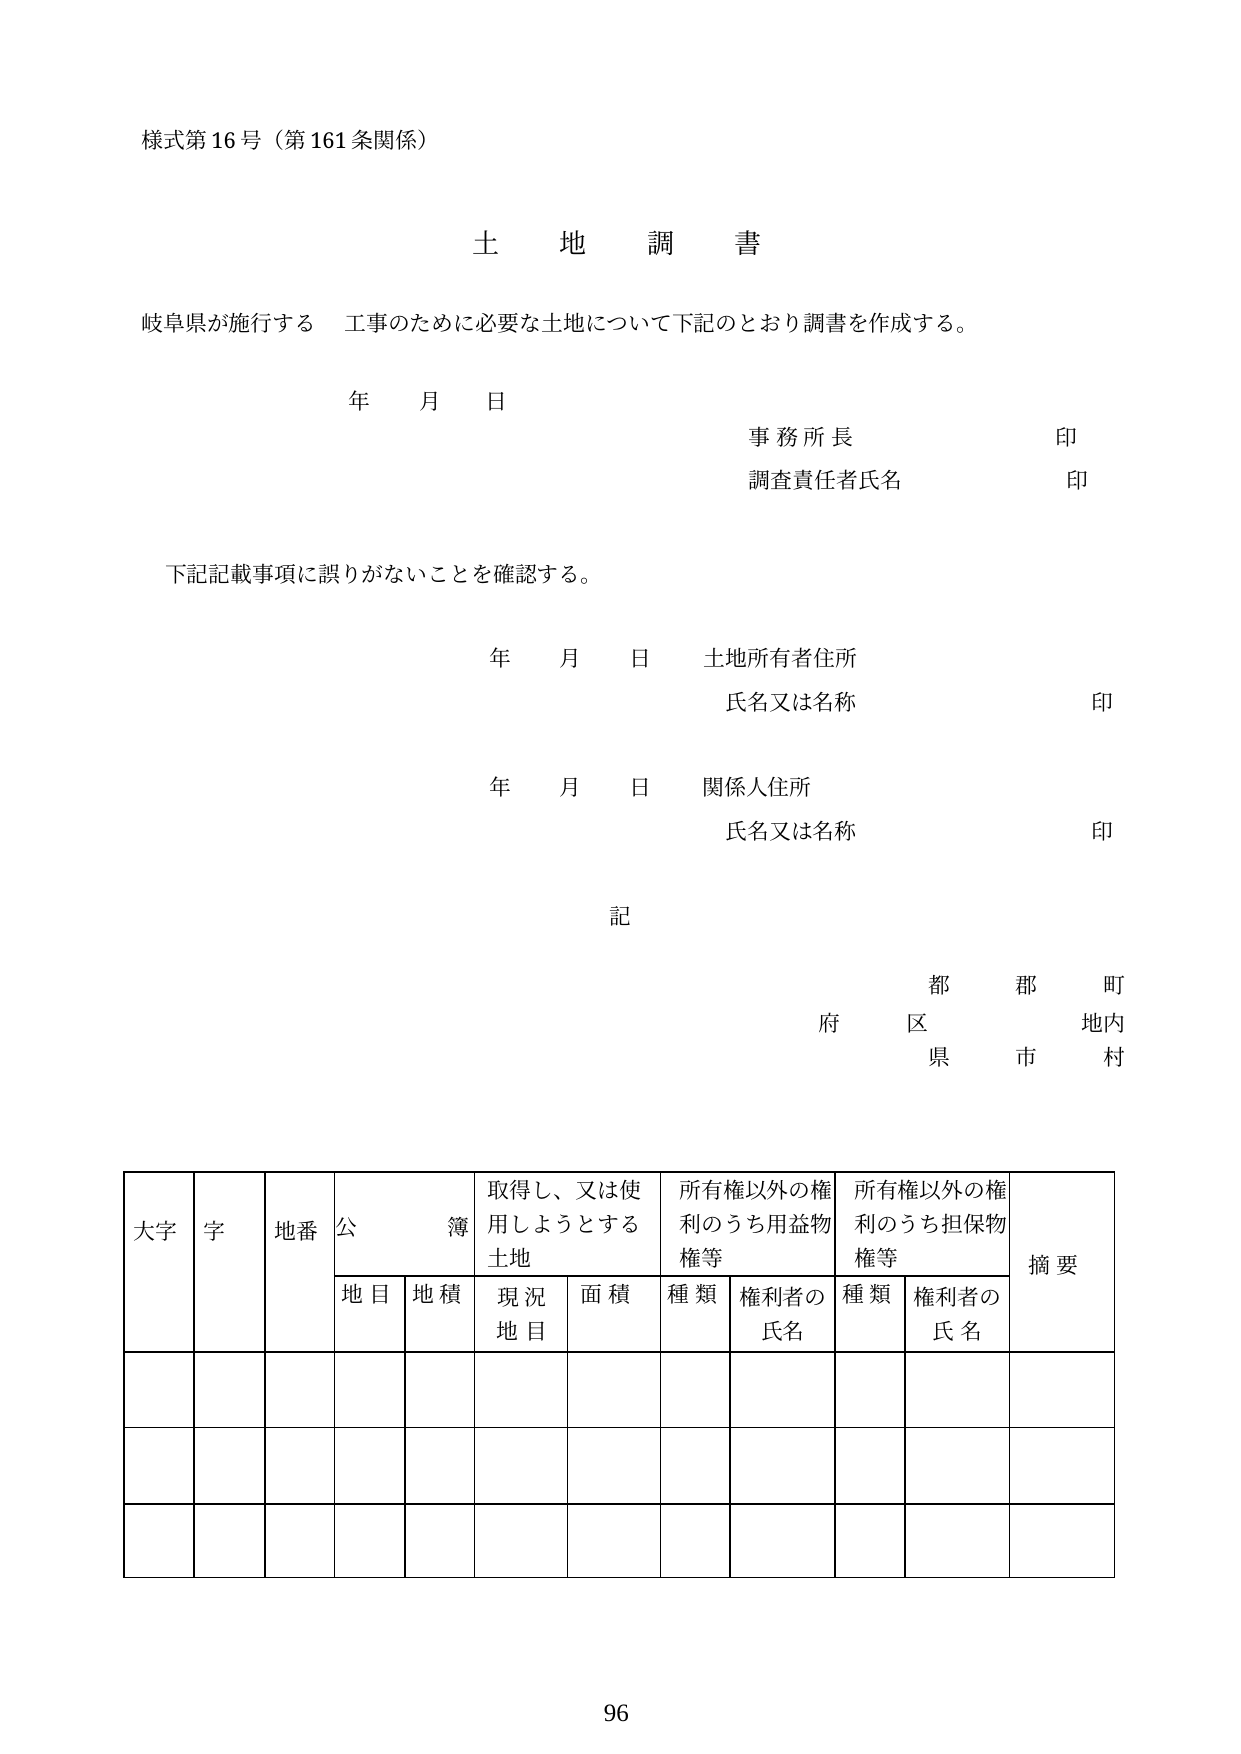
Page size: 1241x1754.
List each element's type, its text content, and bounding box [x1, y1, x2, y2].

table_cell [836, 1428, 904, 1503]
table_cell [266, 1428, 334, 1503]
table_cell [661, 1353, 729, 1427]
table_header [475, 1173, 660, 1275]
text 年 月 日 [106, 384, 1119, 415]
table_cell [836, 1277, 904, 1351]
text 下記記載事項に誤りがないことを確認する。 [165, 557, 1119, 589]
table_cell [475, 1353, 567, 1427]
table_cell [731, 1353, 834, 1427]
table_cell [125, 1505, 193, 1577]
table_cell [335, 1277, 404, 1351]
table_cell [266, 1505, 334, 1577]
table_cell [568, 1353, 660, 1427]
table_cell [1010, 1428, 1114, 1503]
text 氏名又は名称 印 [106, 814, 1119, 845]
text 岐阜県が施行する 工事のために必要な土地について下記のとおり調書を作成する。 [141, 306, 1119, 337]
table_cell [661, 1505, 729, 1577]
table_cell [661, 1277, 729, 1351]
text 年 月 日 土地所有者住所 [106, 641, 1119, 673]
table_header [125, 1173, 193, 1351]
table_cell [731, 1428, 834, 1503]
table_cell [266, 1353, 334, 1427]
text 県 市 村 [106, 1041, 1124, 1072]
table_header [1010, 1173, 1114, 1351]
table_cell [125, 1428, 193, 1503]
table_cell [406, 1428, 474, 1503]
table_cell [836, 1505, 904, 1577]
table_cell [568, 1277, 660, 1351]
subtitle 土 地 調 書 [106, 223, 1119, 262]
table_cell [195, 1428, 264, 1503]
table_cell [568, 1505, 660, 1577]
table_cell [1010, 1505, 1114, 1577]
text 都 郡 町 [106, 969, 1124, 1000]
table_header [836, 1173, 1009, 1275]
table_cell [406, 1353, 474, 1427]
text 事 務 所 長 印 [749, 420, 1119, 452]
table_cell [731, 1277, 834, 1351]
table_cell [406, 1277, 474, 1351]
text 年 月 日 関係人住所 [106, 770, 1119, 802]
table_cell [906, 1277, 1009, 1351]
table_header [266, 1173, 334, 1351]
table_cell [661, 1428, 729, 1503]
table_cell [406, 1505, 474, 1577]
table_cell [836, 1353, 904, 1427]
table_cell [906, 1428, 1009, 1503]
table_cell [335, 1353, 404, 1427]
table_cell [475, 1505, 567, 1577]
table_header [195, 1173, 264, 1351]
text 様式第16号（第161条関係） [141, 123, 1119, 155]
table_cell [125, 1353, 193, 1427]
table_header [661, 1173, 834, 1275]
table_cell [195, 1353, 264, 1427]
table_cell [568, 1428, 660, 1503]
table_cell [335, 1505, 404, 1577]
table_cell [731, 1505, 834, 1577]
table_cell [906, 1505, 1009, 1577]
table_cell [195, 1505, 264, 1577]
text 府 区 地内 [106, 1006, 1124, 1038]
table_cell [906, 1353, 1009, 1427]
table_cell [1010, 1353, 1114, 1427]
text 記 [549, 899, 691, 930]
text 氏名又は名称 印 [106, 685, 1119, 717]
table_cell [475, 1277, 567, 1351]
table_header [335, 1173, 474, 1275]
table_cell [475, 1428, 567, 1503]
text 調査責任者氏名 印 [749, 463, 1119, 495]
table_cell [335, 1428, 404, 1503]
